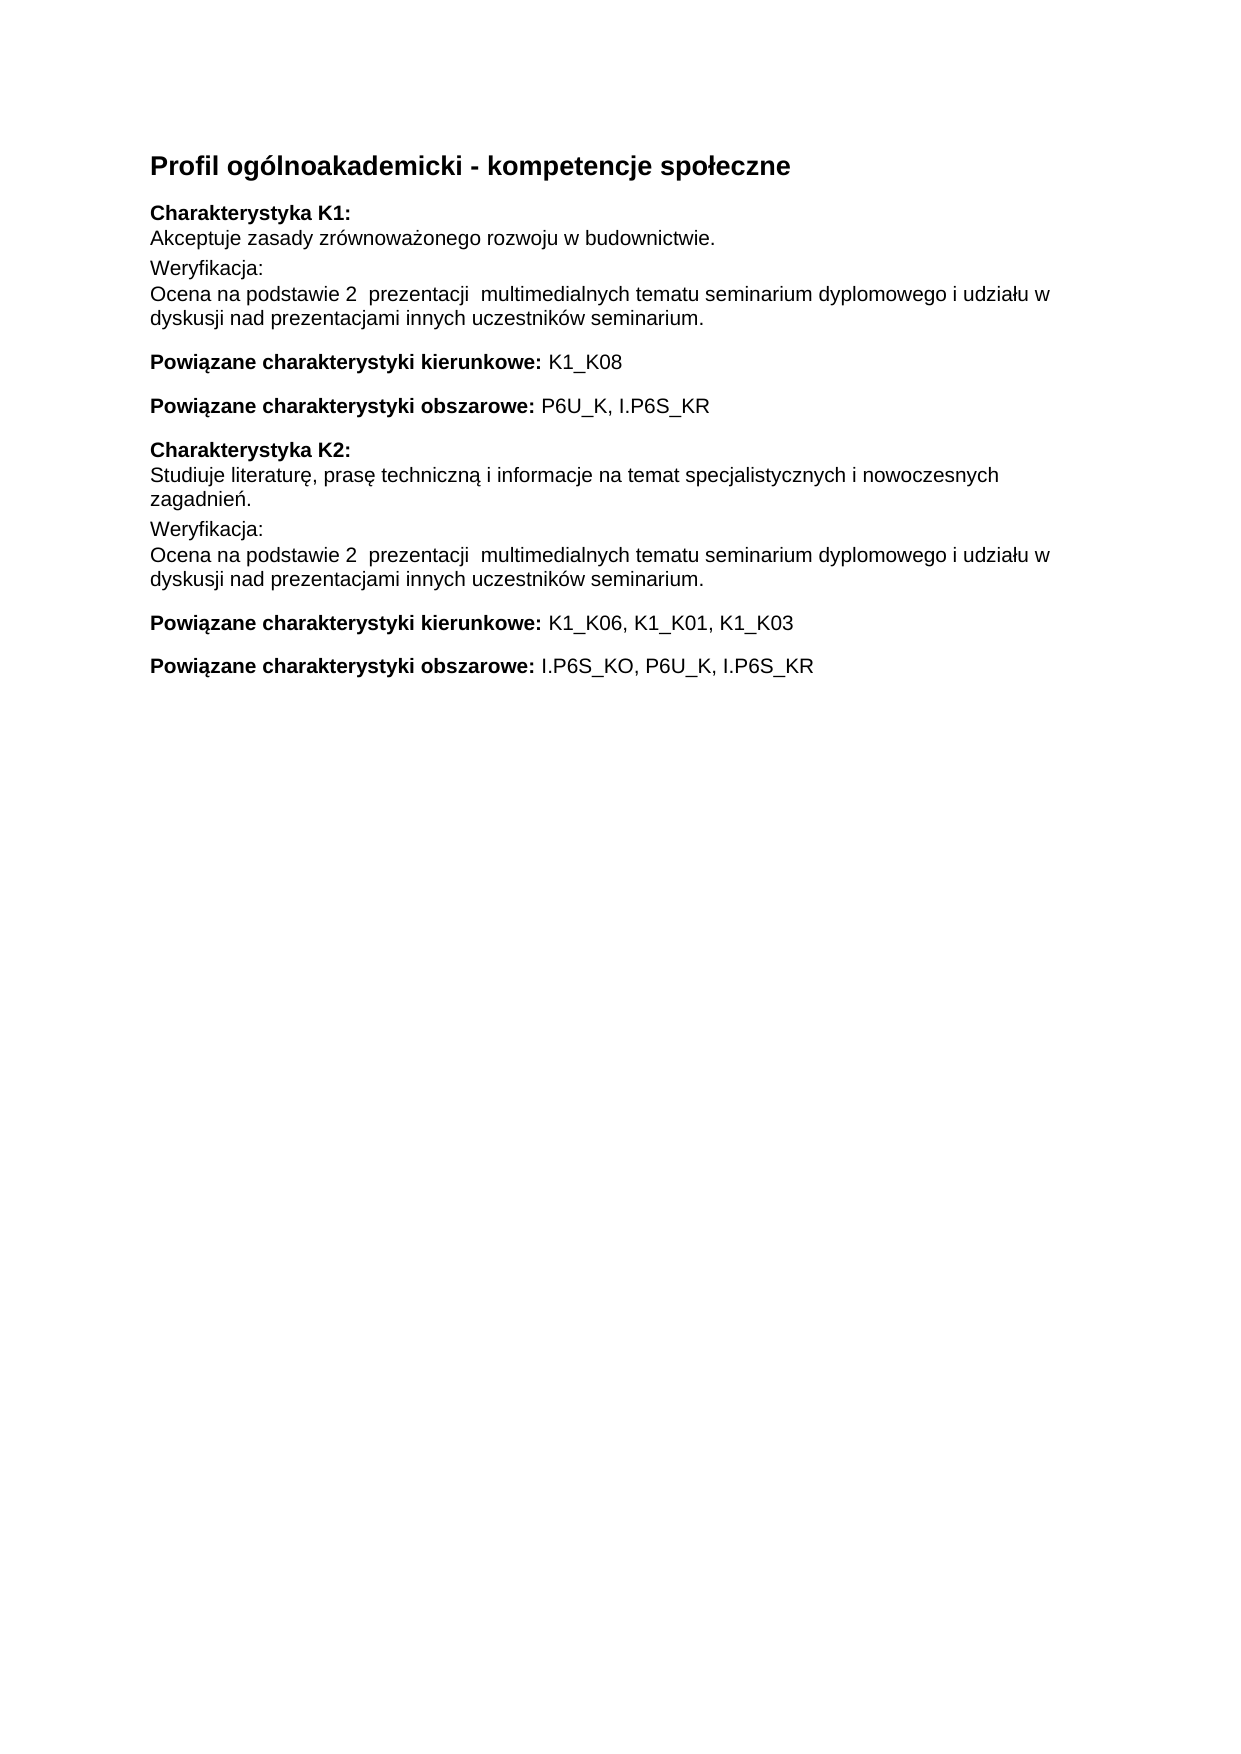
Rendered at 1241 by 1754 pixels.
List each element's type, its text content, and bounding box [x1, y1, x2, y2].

subtitle Profil ogólnoakademicki - kompetencje społeczne [150, 150, 1090, 181]
text Weryfikacja: [150, 256, 1090, 280]
text Powiązane charakterystyki kierunkowe: K1_K08 [150, 350, 1090, 374]
text Powiązane charakterystyki obszarowe: P6U_K, I.P6S_KR [150, 394, 1090, 418]
text Charakterystyka K2: [150, 437, 1090, 461]
text Powiązane charakterystyki kierunkowe: K1_K06, K1_K01, K1_K03 [150, 610, 1090, 634]
text Weryfikacja: [150, 517, 1090, 541]
text Powiązane charakterystyki obszarowe: I.P6S_KO, P6U_K, I.P6S_KR [150, 654, 1090, 678]
text Charakterystyka K1: [150, 201, 1090, 225]
text Akceptuje zasady zrównoważonego rozwoju w budownictwie. [150, 226, 1090, 250]
text Studiuje literaturę, prasę techniczną i informacje na temat specjalistycznych i nowoczesnych zagadnień. [150, 462, 1090, 510]
